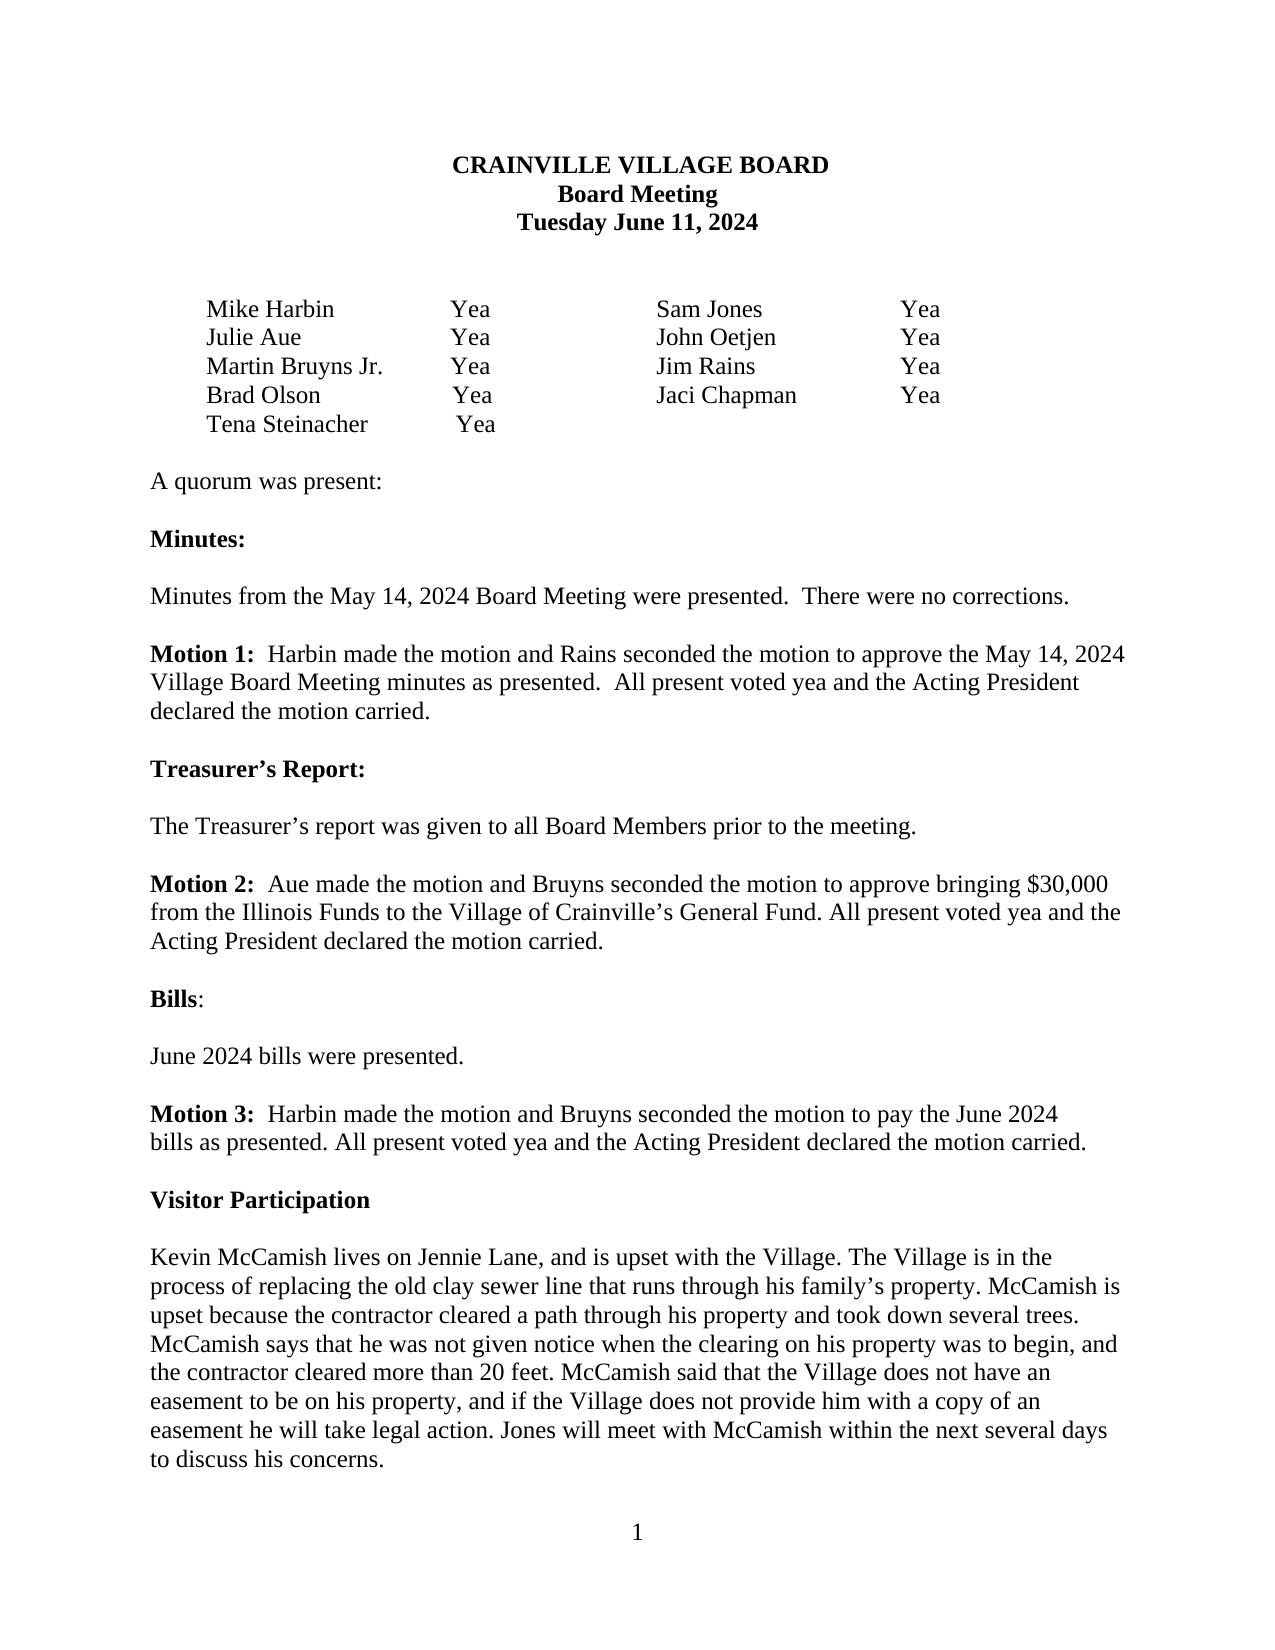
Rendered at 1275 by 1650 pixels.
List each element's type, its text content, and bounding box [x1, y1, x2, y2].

text Minutes from the May 14, 2024 Board Meeting were presented. There were no corrections. [150, 581, 1125, 610]
text Minutes: [150, 524, 1125, 552]
text Visitor Participation [150, 1185, 1125, 1214]
text Bills: [150, 984, 1125, 1012]
text Treasurer’s Report: [150, 754, 1125, 782]
text bills as presented. All present voted yea and the Acting President declared the motion carried. [150, 1127, 1125, 1156]
text Brad Olson Yea Jaci Chapman Yea [150, 380, 1125, 409]
text Julie Aue Yea John Oetjen Yea [150, 322, 1125, 351]
text A quorum was present: [150, 466, 1125, 495]
text Motion 3: Harbin made the motion and Bruyns seconded the motion to pay the June 2024 [150, 1099, 1125, 1127]
text Martin Bruyns Jr. Yea Jim Rains Yea [150, 351, 1125, 380]
text Mike Harbin Yea Sam Jones Yea [150, 294, 1125, 322]
text June 2024 bills were presented. [150, 1041, 1125, 1070]
text Board Meeting [150, 179, 1125, 207]
subtitle CRAINVILLE VILLAGE BOARD [150, 150, 1125, 179]
text Tena Steinacher Yea [150, 409, 1125, 437]
subtitle Tuesday June 11, 2024 [150, 207, 1125, 236]
text Motion 2: Aue made the motion and Bruyns seconded the motion to approve bringing $30,000 from the Illinois Funds to the Village of Crainville’s General Fund. All present voted yea and the Acting President declared the motion carried. [150, 869, 1125, 955]
text Motion 1: Harbin made the motion and Rains seconded the motion to approve the May 14, 2024 Village Board Meeting minutes as presented. All present voted yea and the Acting President declared the motion carried. [150, 639, 1125, 725]
text Kevin McCamish lives on Jennie Lane, and is upset with the Village. The Village is in the process of replacing the old clay sewer line that runs through his family’s property. McCamish is upset because the contractor cleared a path through his property and took down several trees. McCamish says that he was not given notice when the clearing on his property was to begin, and the contractor cleared more than 20 feet. McCamish said that the Village does not have an easement to be on his property, and if the Village does not provide him with a copy of an easement he will take legal action. Jones will meet with McCamish within the next several days to discuss his concerns. [150, 1242, 1125, 1472]
text The Treasurer’s report was given to all Board Members prior to the meeting. [150, 811, 1125, 840]
